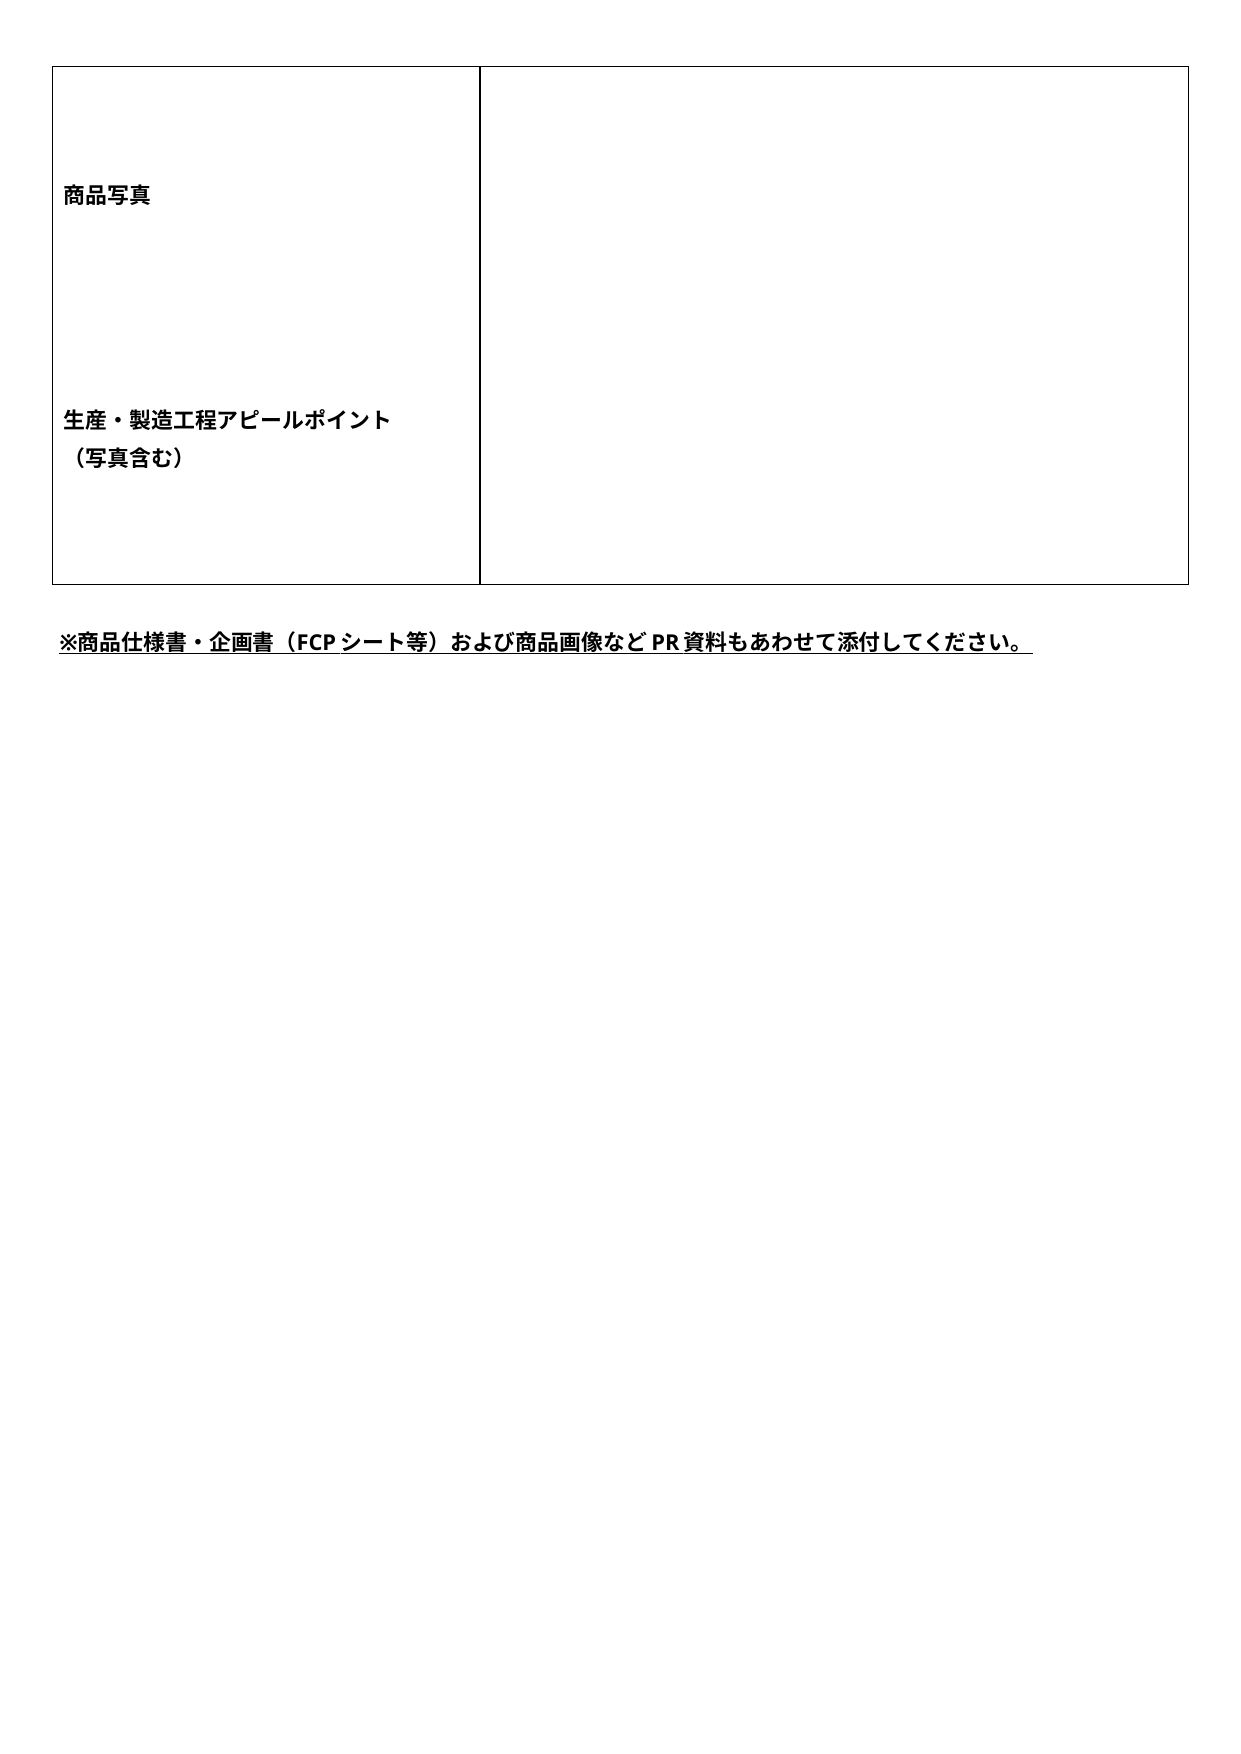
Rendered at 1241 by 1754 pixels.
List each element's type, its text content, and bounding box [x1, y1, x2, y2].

table_cell [481, 67, 1188, 584]
table_cell 商品写真 生産・製造工程アピールポイント （写真含む） [53, 67, 479, 584]
text ※商品仕様書・企画書（FCPシート等）および商品画像などPR資料もあわせて添付してください。 [59, 622, 1181, 660]
